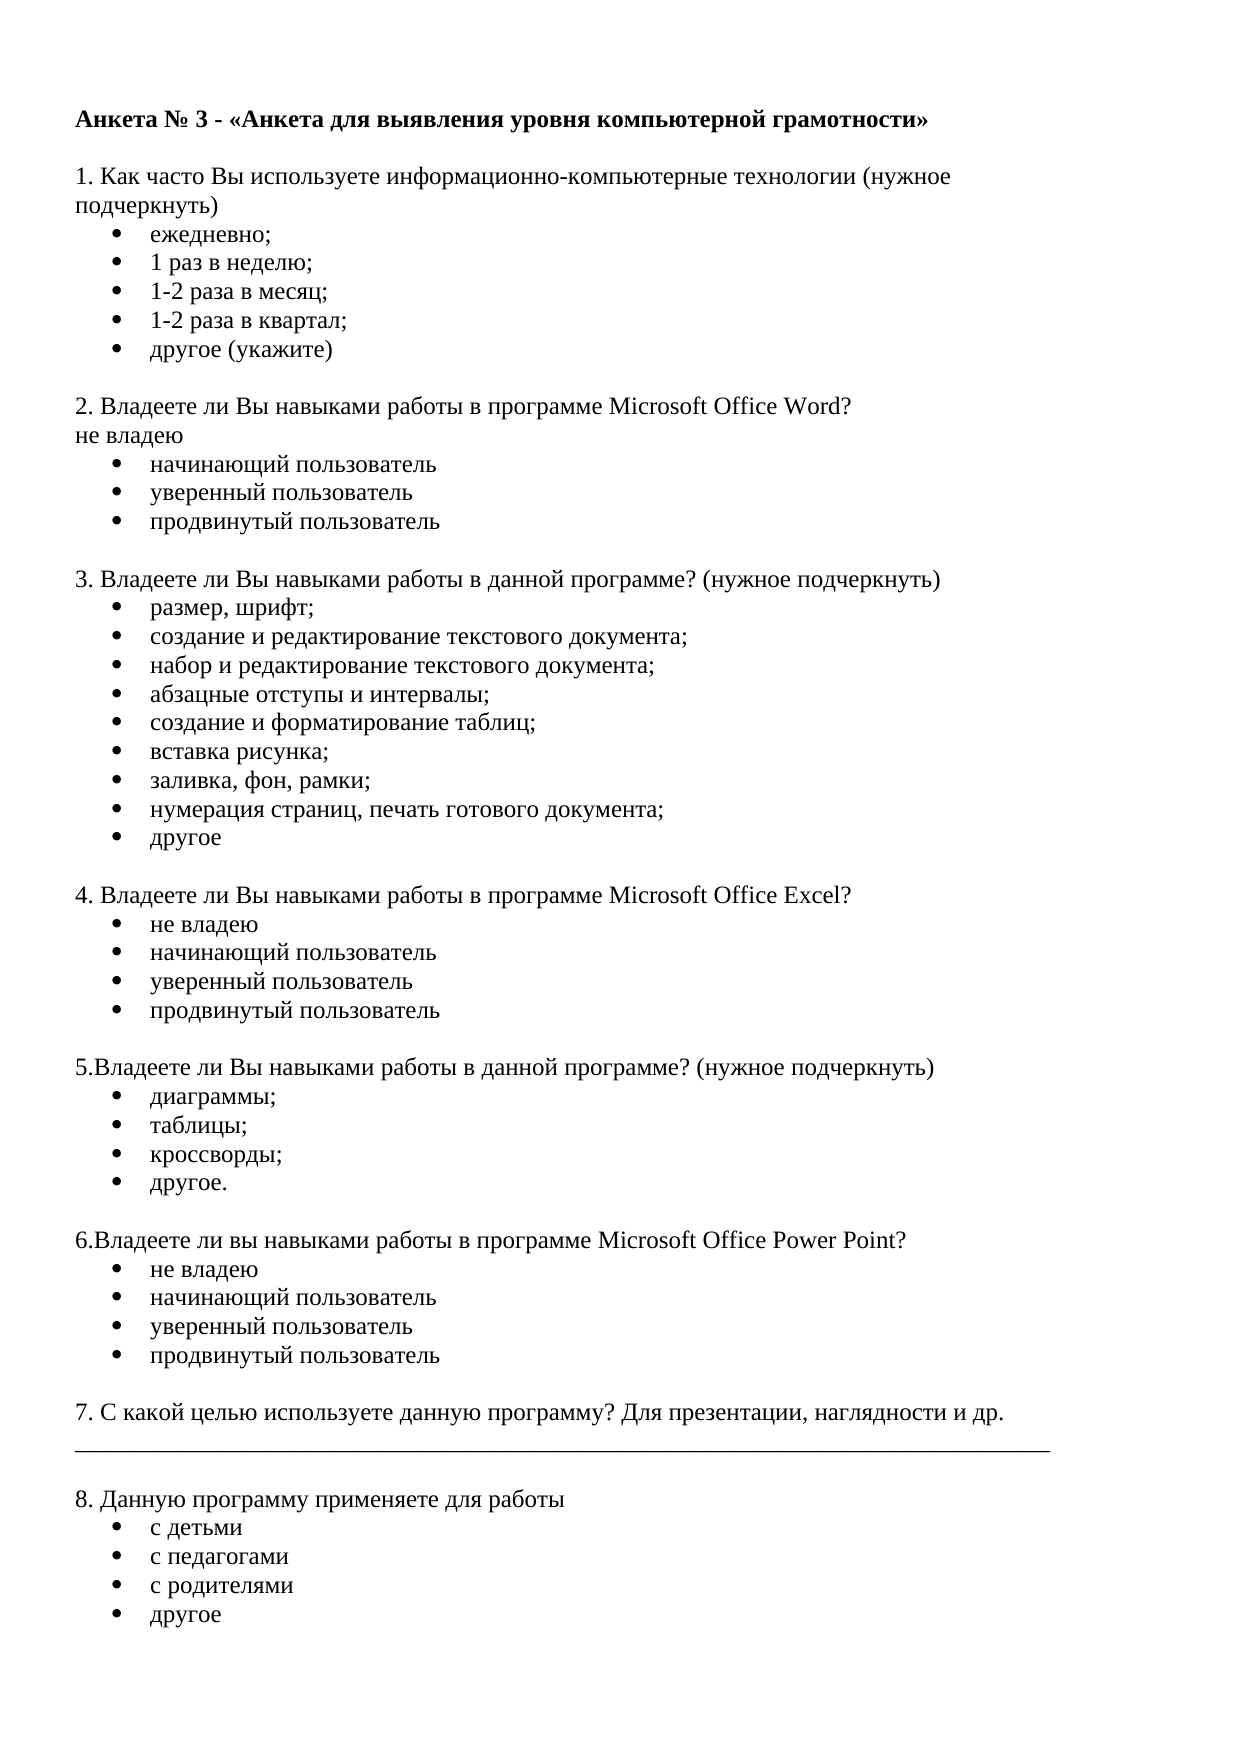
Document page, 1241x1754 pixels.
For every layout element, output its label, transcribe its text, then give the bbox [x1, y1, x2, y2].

text 5.Владеете ли Вы навыками работы в данной программе? (нужное подчеркнуть) [75, 1052, 1165, 1081]
list размер, шрифт; [112, 592, 1165, 621]
list нумерация страниц, печать готового документа; [112, 794, 1165, 822]
text ______________________________________________________________________________ [75, 1426, 1165, 1455]
list абзацные отступы и интервалы; [112, 679, 1165, 707]
list уверенный пользователь [112, 966, 1165, 995]
text подчеркнуть) [75, 190, 1165, 219]
list таблицы; [112, 1110, 1165, 1139]
list начинающий пользователь [112, 937, 1165, 966]
list продвинутый пользователь [112, 1340, 1165, 1369]
list другое (укажите) [112, 334, 1165, 362]
list создание и форматирование таблиц; [112, 707, 1165, 736]
list заливка, фон, рамки; [112, 765, 1165, 794]
text 7. С какой целью используете данную программу? Для презентации, наглядности и др. [75, 1397, 1165, 1426]
list создание и редактирование текстового документа; [112, 621, 1165, 650]
list диаграммы; [112, 1081, 1165, 1110]
list 1-2 раза в квартал; [112, 305, 1165, 334]
list начинающий пользователь [112, 1282, 1165, 1311]
list не владею [112, 1254, 1165, 1282]
list уверенный пользователь [112, 477, 1165, 506]
list кроссворды; [112, 1139, 1165, 1167]
list продвинутый пользователь [112, 506, 1165, 535]
list другое [112, 822, 1165, 851]
text 8. Данную программу применяете для работы [75, 1484, 1165, 1512]
list с родителями [112, 1570, 1165, 1599]
text 6.Владеете ли вы навыками работы в программе Microsoft Office Power Point? [75, 1225, 1165, 1254]
list другое [112, 1599, 1165, 1627]
list уверенный пользователь [112, 1311, 1165, 1340]
list вставка рисунка; [112, 736, 1165, 765]
text 3. Владеете ли Вы навыками работы в данной программе? (нужное подчеркнуть) [75, 564, 1165, 592]
list начинающий пользователь [112, 449, 1165, 477]
list не владею [112, 909, 1165, 937]
list ежедневно; [112, 219, 1165, 247]
list другое. [112, 1167, 1165, 1196]
list продвинутый пользователь [112, 995, 1165, 1024]
text 2. Владеете ли Вы навыками работы в программе Microsoft Office Word? [75, 391, 1165, 420]
text не владею [75, 420, 1165, 449]
text Анкета № 3 - «Анкета для выявления уровня компьютерной грамотности» [75, 104, 1165, 132]
text 4. Владеете ли Вы навыками работы в программе Microsoft Office Excel? [75, 880, 1165, 909]
list с педагогами [112, 1541, 1165, 1570]
list с детьми [112, 1512, 1165, 1541]
text 1. Как часто Вы используете информационно-компьютерные технологии (нужное [75, 161, 1165, 190]
list 1 раз в неделю; [112, 247, 1165, 276]
list набор и редактирование текстового документа; [112, 650, 1165, 679]
list 1-2 раза в месяц; [112, 276, 1165, 305]
